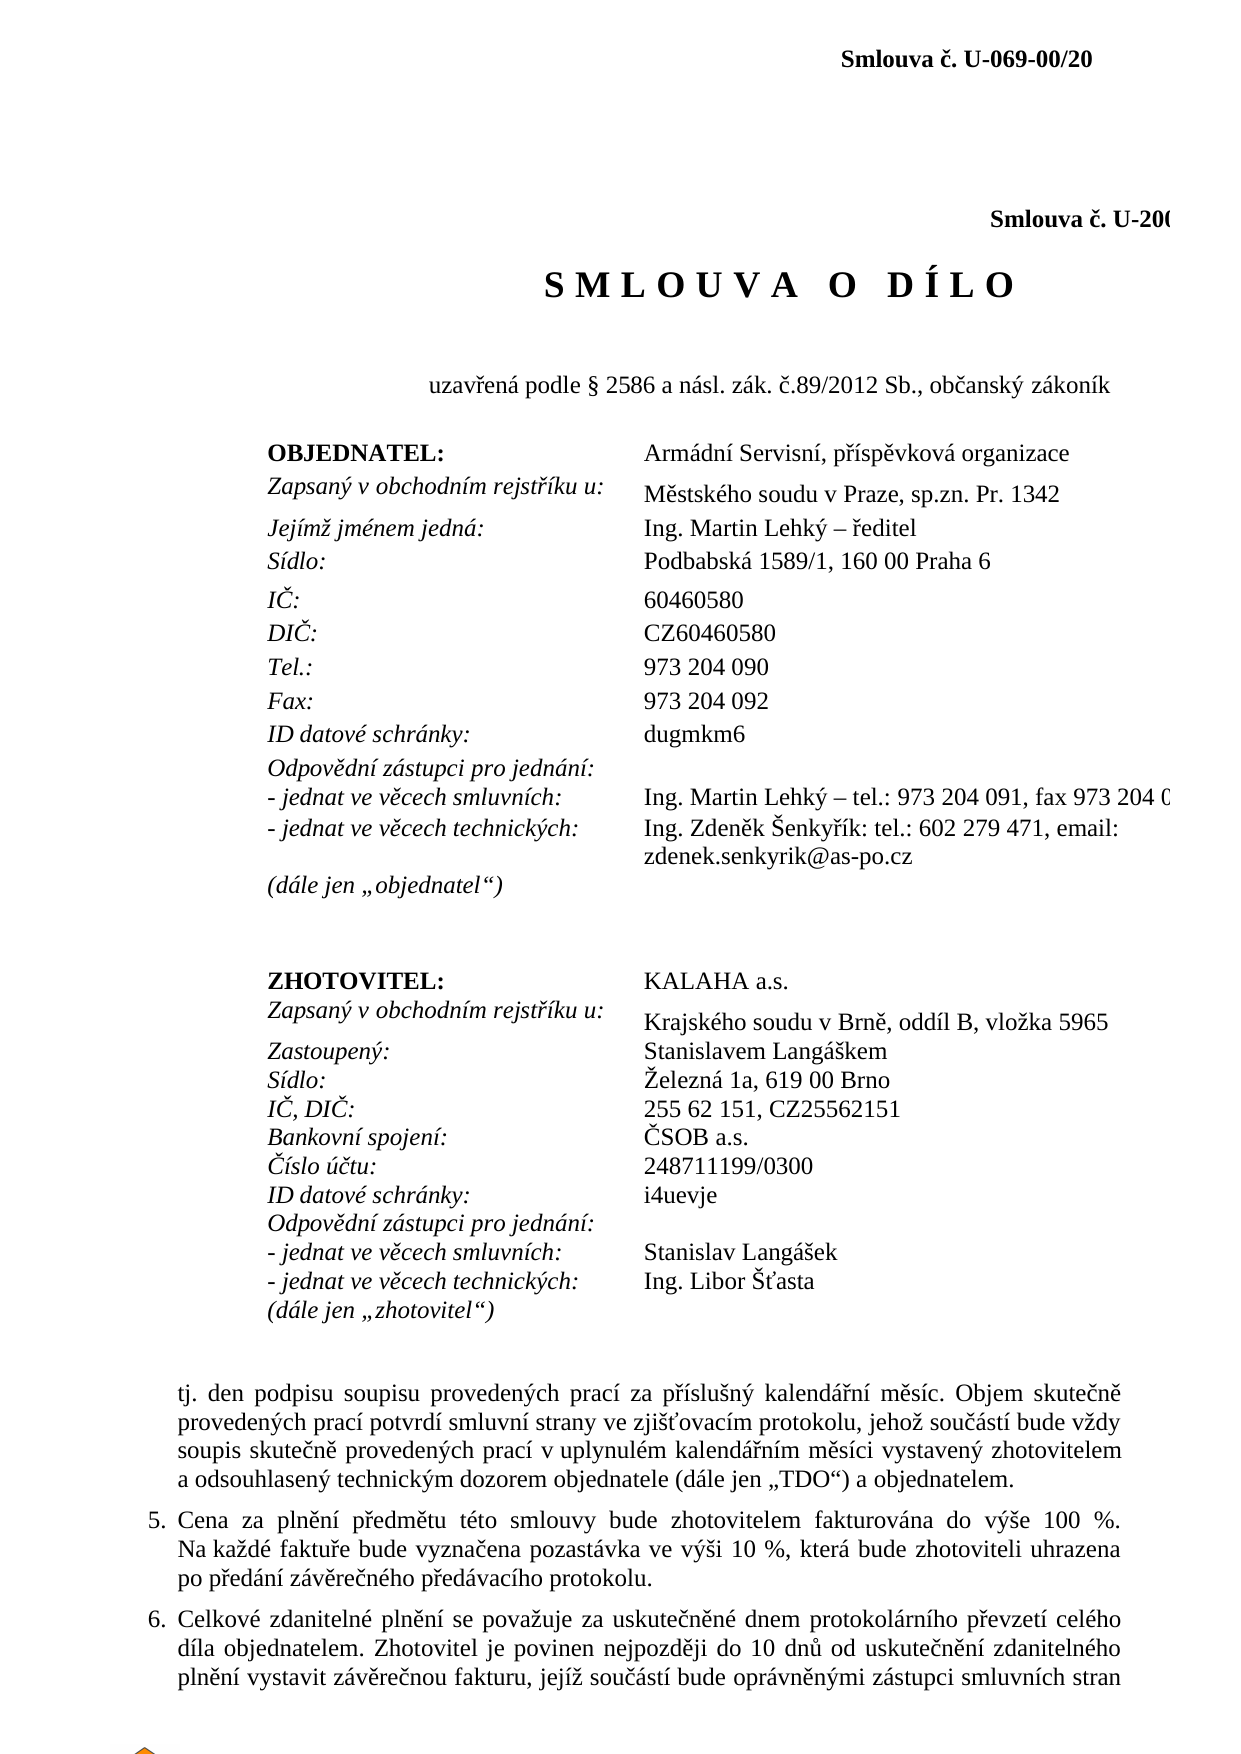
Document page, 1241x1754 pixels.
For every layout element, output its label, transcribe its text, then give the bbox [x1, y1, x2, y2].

picture [109, 1744, 180, 1754]
list Zhotovitel se zavazuje vystavovat faktury jednou měsíčně podle objemu skutečně provedených prací v kalendářním měsíci, a to nejpozději do 10 dnů od uskutečnění zdanitelného plnění. Dnem uskutečnění dílčího zdanitelného plnění je den převzetí části díla, tj. den podpisu soupisu provedených prací za příslušný kalendářní měsíc. Objem skutečně provedených prací potvrdí smluvní strany ve zjišťovacím protokolu, jehož součástí bude vždy soupis skutečně provedených prací v uplynulém kalendářním měsíci vystavený zhotovitelem a odsouhlasený technickým dozorem objednatele (dále jen „TDO“) a objednatelem. [148, 1378, 1122, 1493]
list Cena za plnění předmětu této smlouvy bude zhotovitelem fakturována do výše 100 %. Na každé faktuře bude vyznačena pozastávka ve výši 10 %, která bude zhotoviteli uhrazena po předání závěrečného předávacího protokolu. [148, 1506, 1122, 1592]
list Celkové zdanitelné plnění se považuje za uskutečněné dnem protokolárního převzetí celého díla objednatelem. Zhotovitel je povinen nejpozději do 10 dnů od uskutečnění zdanitelného plnění vystavit závěrečnou fakturu, jejíž součástí bude oprávněnými zástupci smluvních stran podepsaný protokol o předání a převzetí celého díla, jakož i soupis provedených prací jednotlivých částí díla potvrzený TDO a zástupcem objednatele. [148, 1604, 1122, 1691]
